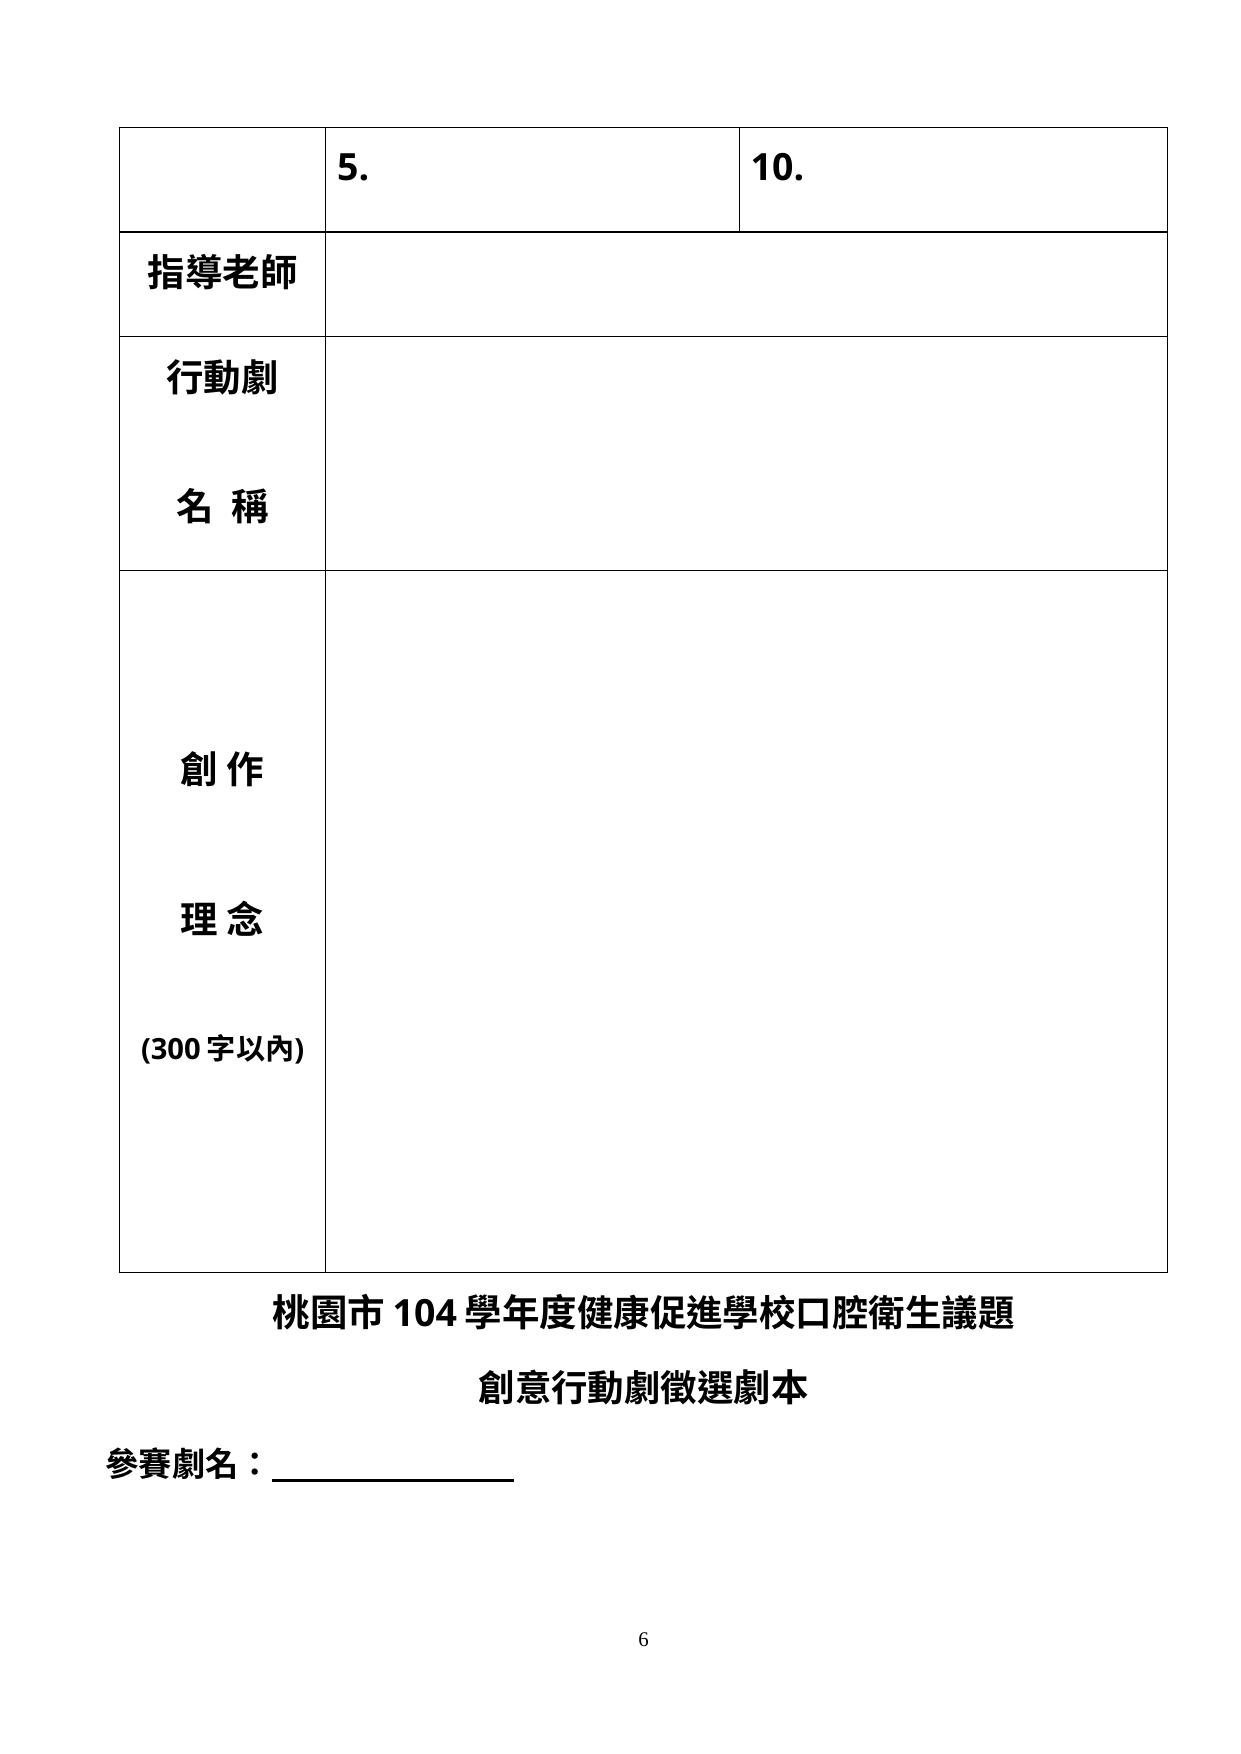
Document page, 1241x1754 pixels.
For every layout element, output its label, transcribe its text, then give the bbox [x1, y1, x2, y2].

text 參賽劇名： [105, 1427, 1162, 1489]
table_cell 行動劇 名 稱 [120, 337, 325, 570]
table_cell 10. [740, 128, 1167, 231]
table_cell [326, 571, 1167, 1272]
table_cell [326, 233, 1167, 336]
table_cell 創 作 理 念 (300字以內) [120, 571, 325, 1272]
text 桃園市104學年度健康促進學校口腔衛生議題 [124, 1273, 1162, 1348]
table_cell 指導老師 [120, 233, 325, 336]
text 創意行動劇徵選劇本 [124, 1348, 1162, 1423]
table_cell 5. [326, 128, 739, 231]
table_cell [326, 337, 1167, 570]
